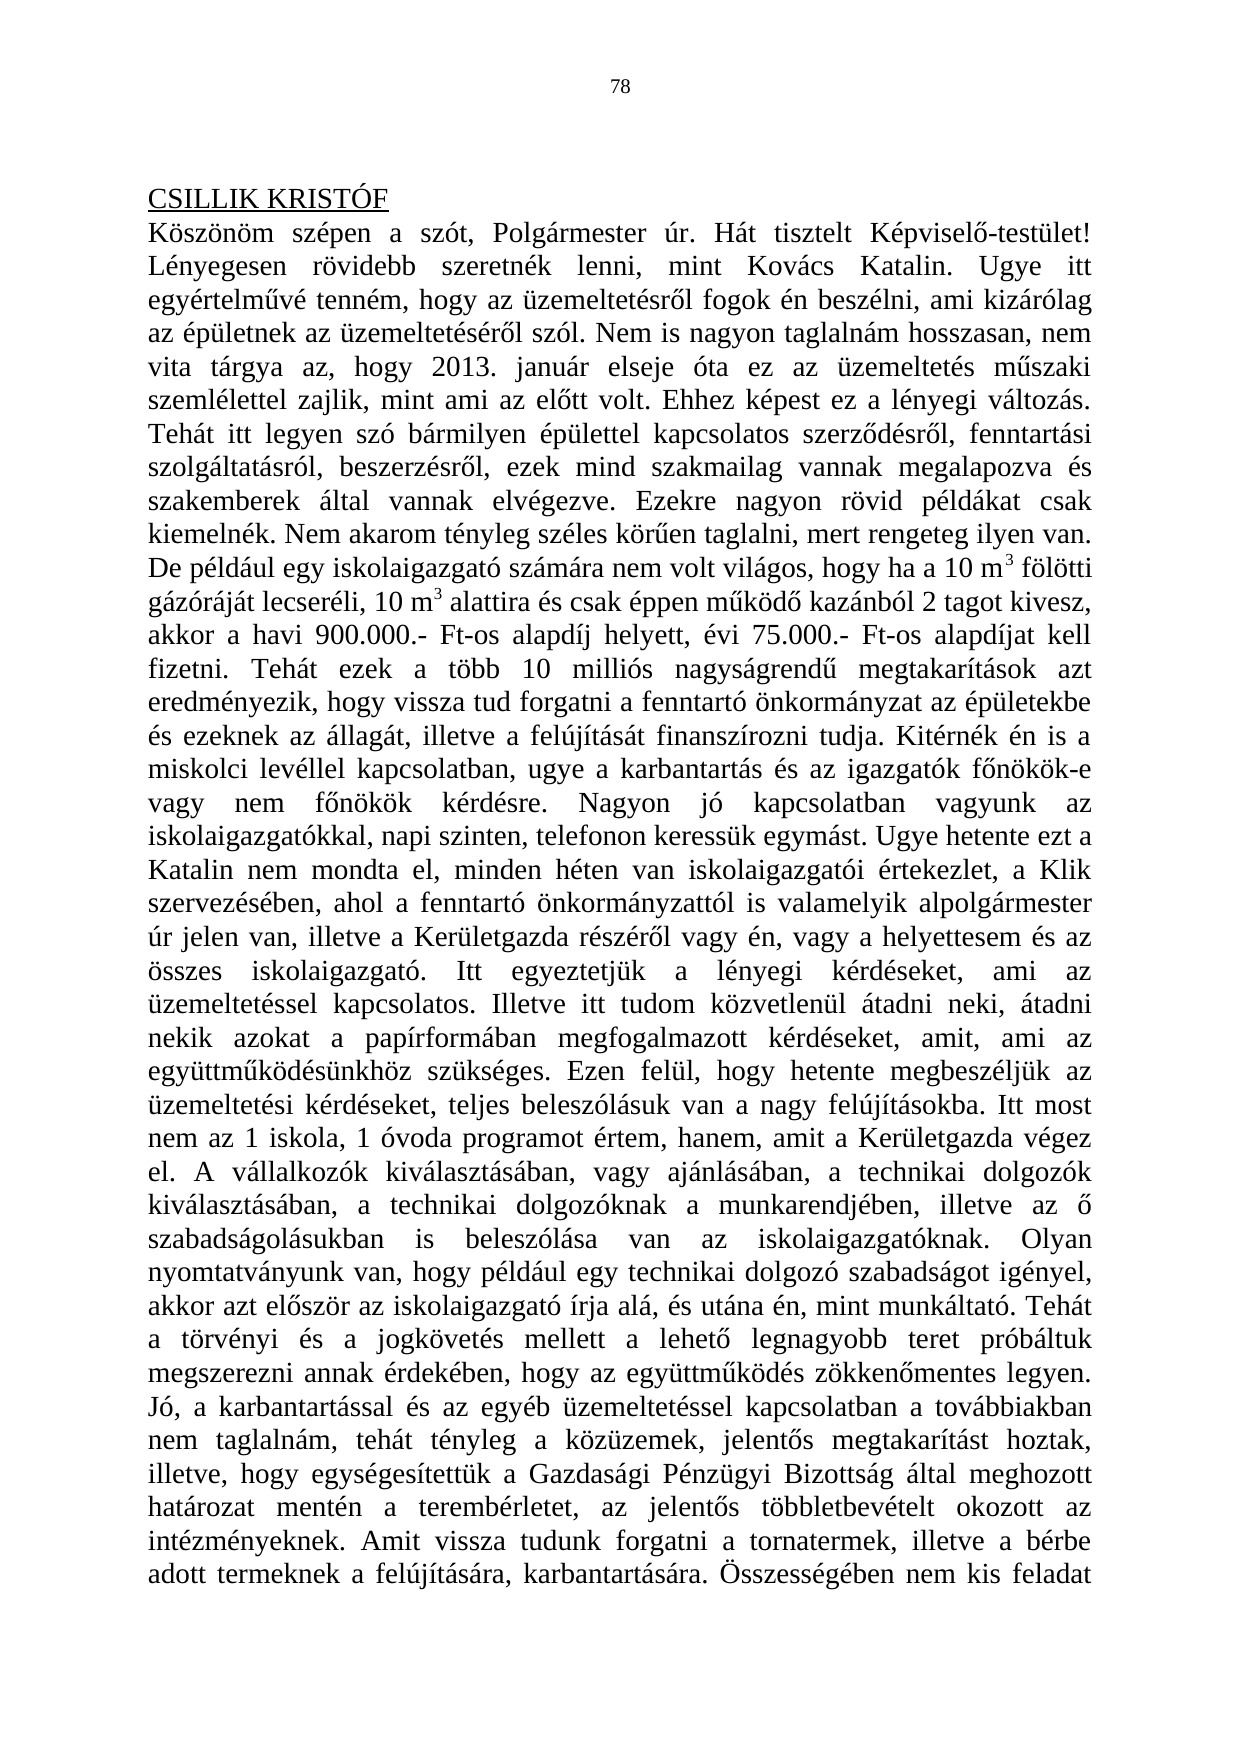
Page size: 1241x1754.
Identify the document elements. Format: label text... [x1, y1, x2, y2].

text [148, 215, 1093, 1590]
text CSILLIK KRISTÓF [148, 181, 1093, 215]
